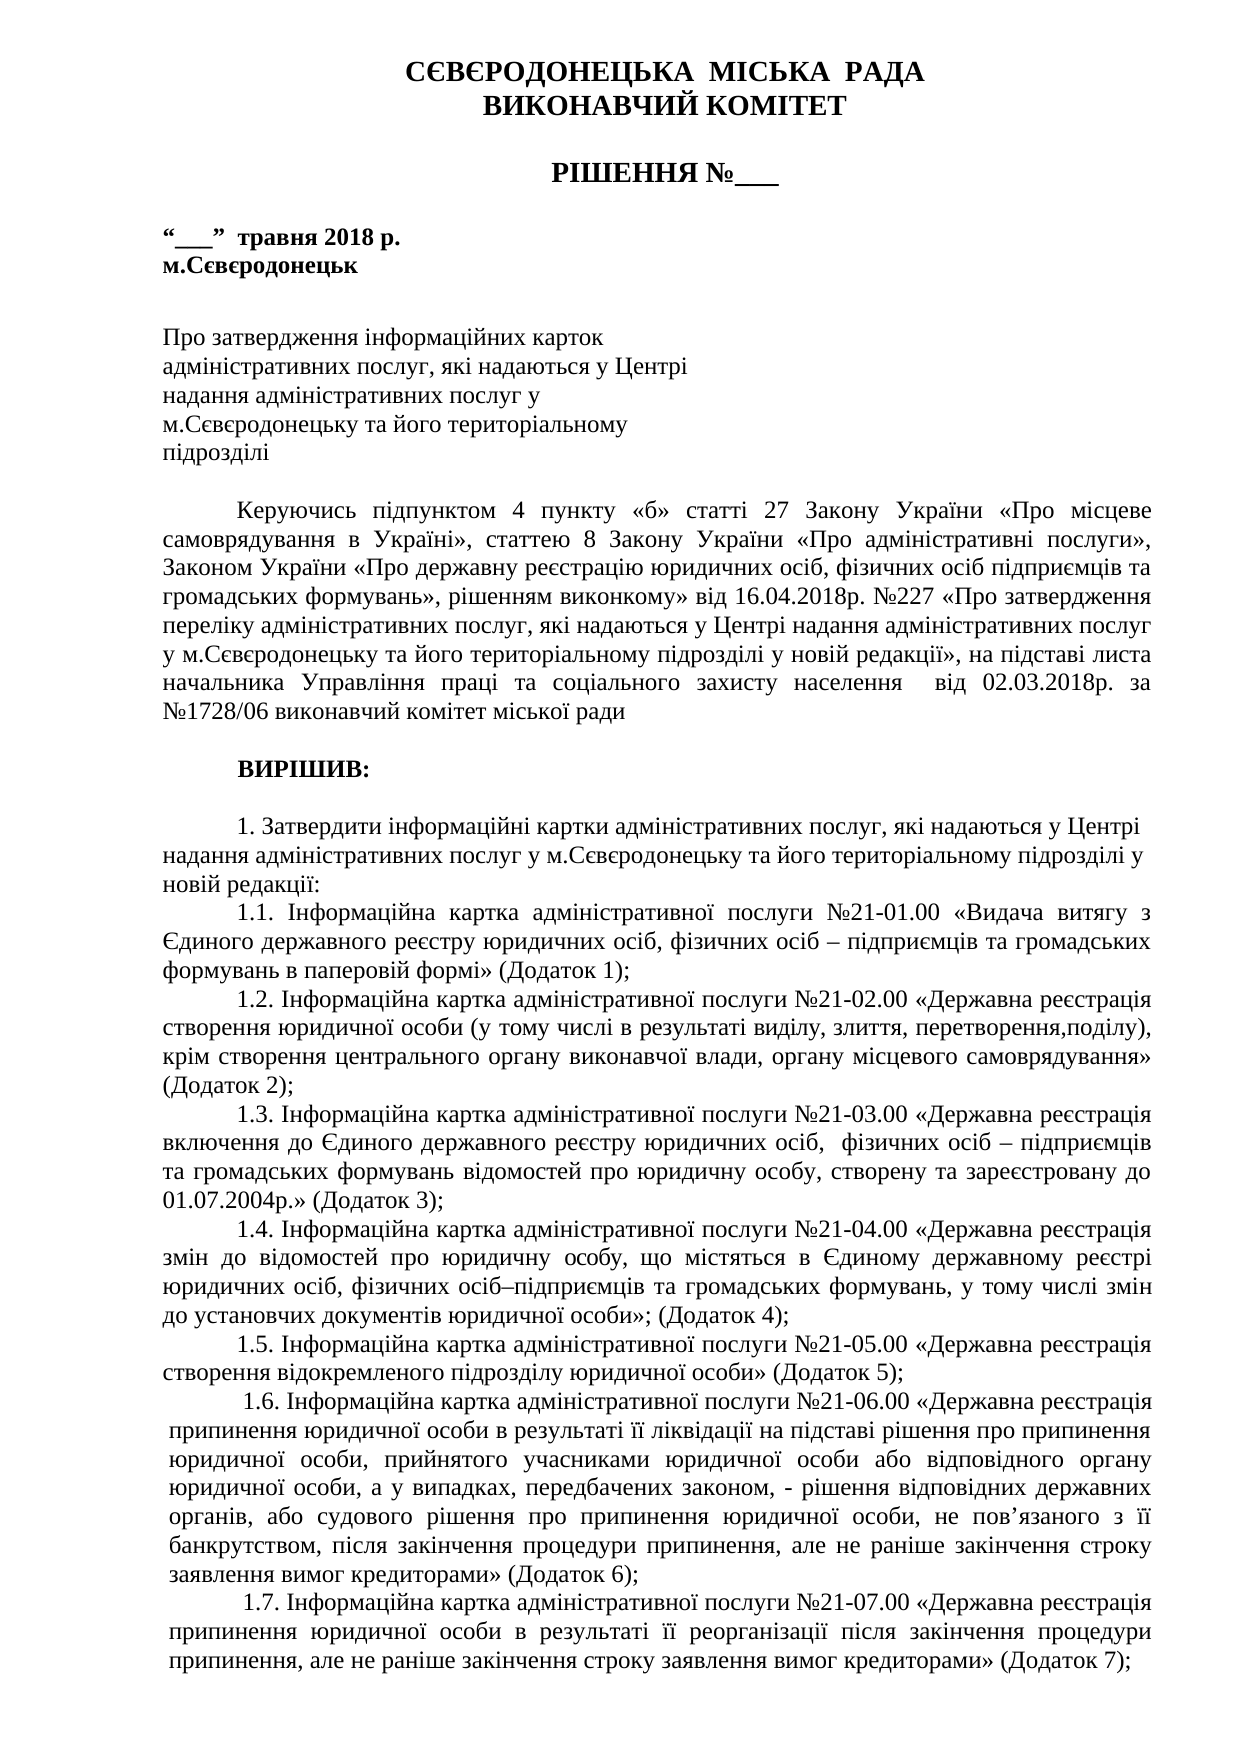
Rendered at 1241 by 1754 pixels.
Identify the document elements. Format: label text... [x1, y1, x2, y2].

text адміністративних послуг, які надаються у Центрі [162, 351, 1167, 380]
text 1.1. Інформаційна картка адміністративної послуги №21-01.00 «Видача витягу з Єдиного державного реєстру юридичних осіб, фізичних осіб – підприємців та громадських формувань в паперовій формі» (Додаток 1); [162, 897, 1152, 984]
text 1.4. Інформаційна картка адміністративної послуги №21-04.00 «Державна реєстрація змін до відомостей про юридичну особу, що містяться в Єдиному державному реєстрі юридичних осіб, фізичних осіб–підприємців та громадських формувань, у тому числі змін до установчих документів юридичної особи»; (Додаток 4); [162, 1214, 1152, 1329]
text ВИКОНАВЧИЙ КОМІТЕТ [162, 88, 1167, 121]
text підрозділі [162, 437, 1167, 466]
text CЄВЄРОДОНЕЦЬКА МІСЬКА РАДА [162, 54, 1167, 88]
text 1.3. Інформаційна картка адміністративної послуги №21-03.00 «Державна реєстрація включення до Єдиного державного реєстру юридичних осіб, фізичних осіб – підприємців та громадських формувань відомостей про юридичну особу, створену та зареєстровану до 01.07.2004р.» (Додаток 3); [162, 1099, 1152, 1214]
text 1.2. Інформаційна картка адміністративної послуги №21-02.00 «Державна реєстрація створення юридичної особи (у тому числі в результаті виділу, злиття, перетворення,поділу), крім створення центрального органу виконавчої влади, органу місцевого самоврядування» (Додаток 2); [162, 984, 1152, 1099]
text м.Сєвєродонецьк [162, 251, 1167, 279]
text надання адміністративних послуг у [162, 380, 1167, 409]
text 1.5. Інформаційна картка адміністративної послуги №21-05.00 «Державна реєстрація створення відокремленого підрозділу юридичної особи» (Додаток 5); [162, 1329, 1152, 1386]
text 1. Затвердити інформаційні картки адміністративних послуг, які надаються у Центрі надання адміністративних послуг у м.Сєвєродонецьку та його територіальному підрозділі у новій редакції: [162, 811, 1167, 897]
text ВИРІШИВ: [162, 754, 1152, 782]
text 1.6. Інформаційна картка адміністративної послуги №21-06.00 «Державна реєстрація припинення юридичної особи в результаті її ліквідації на підставі рішення про припинення юридичної особи, прийнятого учасниками юридичної особи або відповідного органу юридичної особи, а у випадках, передбачених законом, - рішення відповідних державних органів, або судового рішення про припинення юридичної особи, не пов’язаного з її банкрутством, після закінчення процедури припинення, але не раніше закінчення строку заявлення вимог кредиторами» (Додаток 6); [168, 1386, 1152, 1587]
text Про затвердження інформаційних карток [162, 322, 1167, 351]
text РІШЕННЯ №___ [162, 155, 1167, 188]
text 1.7. Інформаційна картка адміністративної послуги №21-07.00 «Державна реєстрація припинення юридичної особи в результаті її реорганізації після закінчення процедури припинення, але не раніше закінчення строку заявлення вимог кредиторами» (Додаток 7); [168, 1587, 1152, 1674]
text Керуючись підпунктом 4 пункту «б» статті 27 Закону України «Про місцеве самоврядування в Україні», статтею 8 Закону України «Про адміністративні послуги», Законом України «Про державну реєстрацію юридичних осіб, фізичних осіб підприємців та громадських формувань», рішенням виконкому» від 16.04.2018р. №227 «Про затвердження переліку адміністративних послуг, які надаються у Центрі надання адміністративних послуг у м.Сєвєродонецьку та його територіальному підрозділі у новій редакції», на підставі листа начальника Управління праці та соціального захисту населення від 02.03.2018р. за №1728/06 виконавчий комітет міської ради [162, 495, 1152, 725]
text “___” травня 2018 р. [162, 222, 1167, 251]
text м.Сєвєродонецьку та його територіальному [162, 409, 1167, 437]
